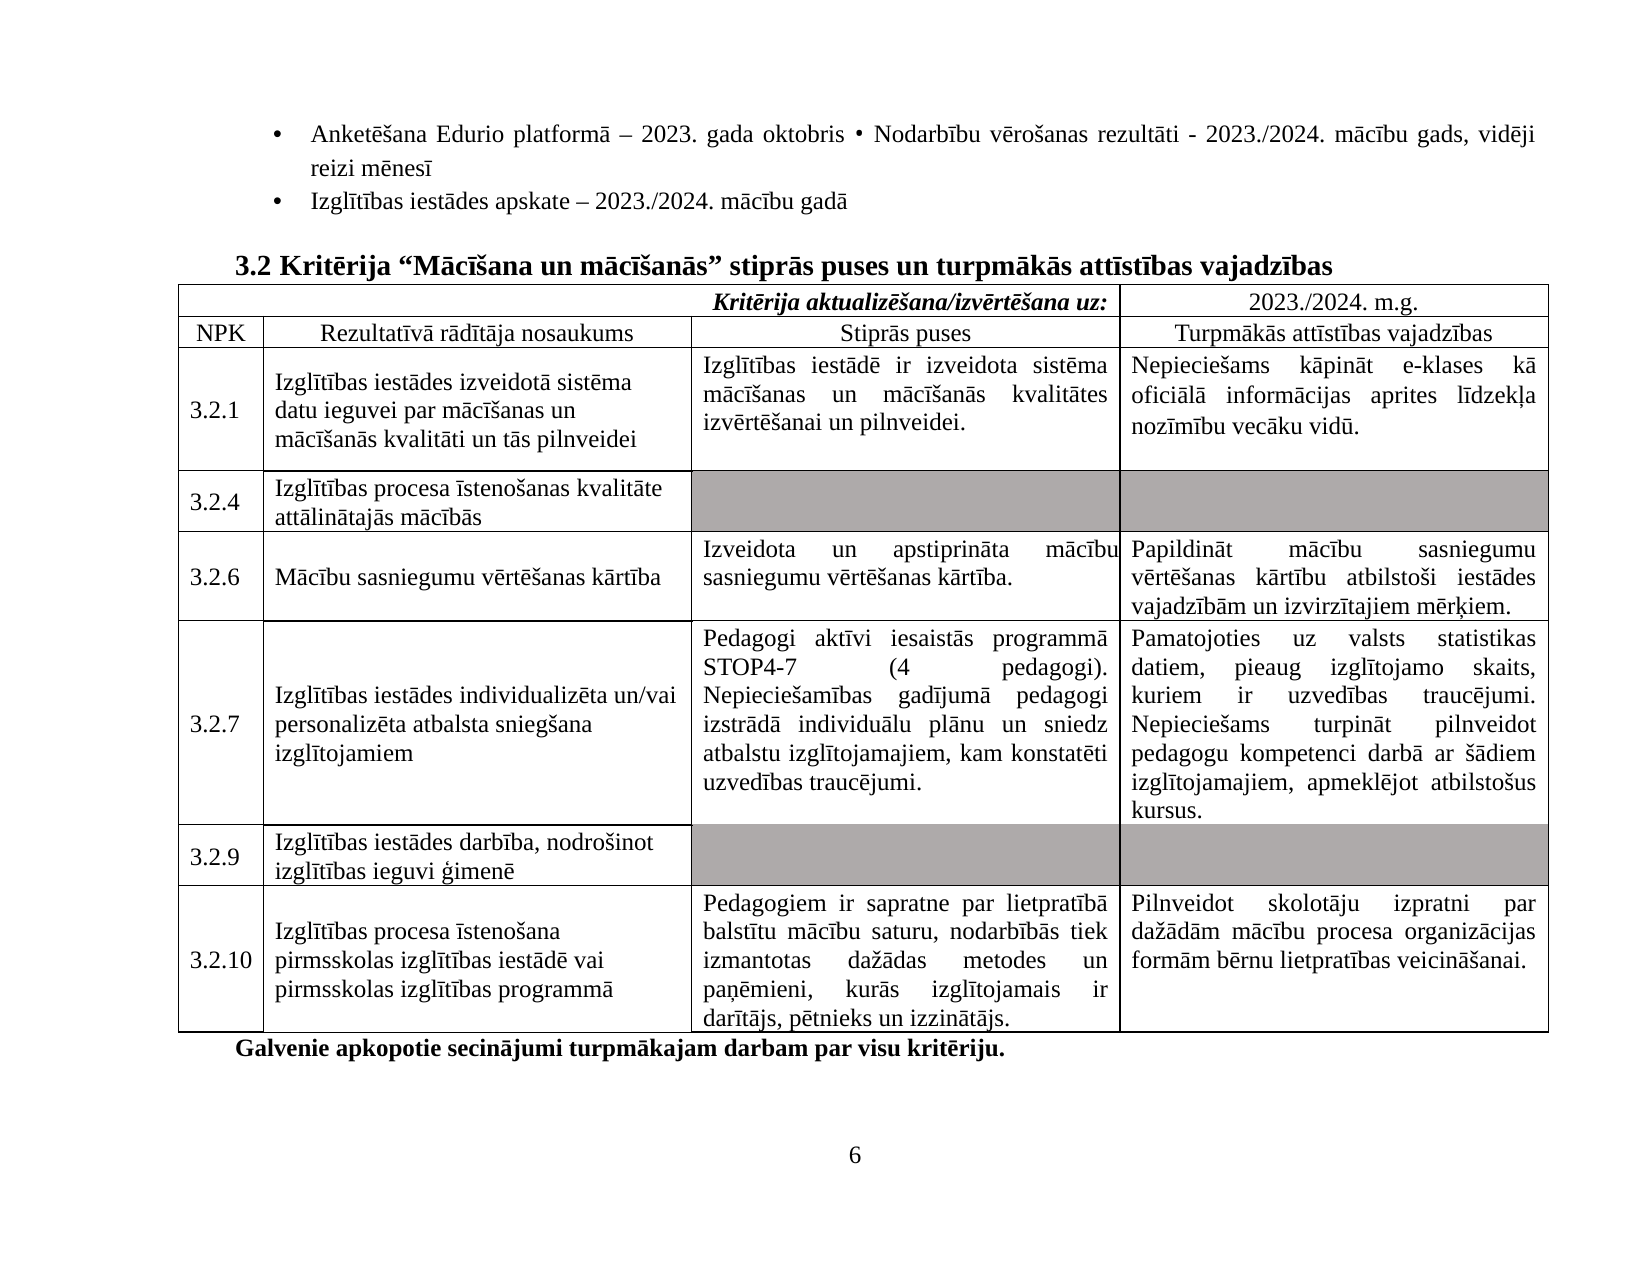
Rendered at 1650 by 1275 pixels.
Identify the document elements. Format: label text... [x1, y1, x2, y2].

table_cell 3.2.10 [179, 886, 263, 1031]
list Izglītības iestādes apskate – 2023./2024. mācību gadā [273, 186, 1536, 215]
table_cell Pamatojoties uz valsts statistikas datiem, pieaug izglītojamo skaits, kuriem ir uzvedības traucējumi. Nepieciešams turpināt pilnveidot pedagogu kompetenci darbā ar šādiem izglītojamajiem, apmeklējot atbilstošus kursus. [1121, 621, 1548, 824]
table_cell Rezultatīvā rādītāja nosaukums [264, 317, 691, 347]
table_cell 3.2.7 [179, 621, 263, 824]
table_cell [1121, 471, 1548, 531]
table_cell Izveidota un apstiprināta mācību sasniegumu vērtēšanas kārtība. [692, 532, 1119, 620]
table_cell Turpmākās attīstības vajadzības [1121, 317, 1548, 347]
table_cell Izglītības iestādē ir izveidota sistēma mācīšanas un mācīšanās kvalitātes izvērtēšanai un pilnveidei. [692, 348, 1119, 470]
table_cell 3.2.4 [179, 471, 263, 531]
table_header Kritērija aktualizēšana/izvērtēšana uz: [179, 285, 1119, 316]
table_cell Papildināt mācību sasniegumu vērtēšanas kārtību atbilstoši iestādes vajadzībām un izvirzītajiem mērķiem. [1121, 532, 1548, 620]
table_cell Mācību sasniegumu vērtēšanas kārtība [264, 532, 691, 620]
table_cell Stiprās puses [692, 317, 1119, 347]
table_cell Izglītības procesa īstenošana pirmsskolas izglītības iestādē vai pirmsskolas izglītības programmā [264, 886, 691, 1031]
table_header 2023./2024. m.g. [1121, 285, 1548, 316]
table_cell 3.2.6 [179, 532, 263, 620]
list Anketēšana Edurio platformā – 2023. gada oktobris • Nodarbību vērošanas rezultāti - 2023./2024. mācību gads, vidēji reizi mēnesī [273, 116, 1536, 182]
table_cell [692, 825, 1119, 885]
table_cell Pedagogiem ir sapratne par lietpratībā balstītu mācību saturu, nodarbībās tiek izmantotas dažādas metodes un paņēmieni, kurās izglītojamais ir darītājs, pētnieks un izzinātājs. [692, 886, 1119, 1031]
table_cell NPK [179, 317, 263, 347]
table_cell [692, 471, 1119, 531]
table_cell [1121, 825, 1548, 885]
table_cell Pedagogi aktīvi iesaistās programmā STOP4-7 (4 pedagogi). Nepieciešamības gadījumā pedagogi izstrādā individuālu plānu un sniedz atbalstu izglītojamajiem, kam konstatēti uzvedības traucējumi. [692, 621, 1119, 824]
table_cell 3.2.1 [179, 348, 263, 470]
table_cell Pilnveidot skolotāju izpratni par dažādām mācību procesa organizācijas formām bērnu lietpratības veicināšanai. [1121, 886, 1548, 1031]
table_cell Izglītības iestādes individualizēta un/vai personalizēta atbalsta sniegšana izglītojamiem [264, 622, 691, 824]
table_cell Izglītības iestādes izveidotā sistēma datu ieguvei par mācīšanas un mācīšanās kvalitāti un tās pilnveidei [264, 348, 691, 470]
table_cell Nepieciešams kāpināt e-klases kā oficiālā informācijas aprites līdzekļa nozīmību vecāku vidū. [1121, 348, 1548, 470]
subtitle 3.2 Kritērija “Mācīšana un mācīšanās” stiprās puses un turpmākās attīstības vajadzības [235, 248, 1538, 281]
table_cell 3.2.9 [179, 825, 263, 885]
table_cell Izglītības iestādes darbība, nodrošinot izglītības ieguvi ģimenē [264, 826, 691, 885]
table_cell Izglītības procesa īstenošanas kvalitāte attālinātajās mācībās [264, 472, 691, 531]
text Galvenie apkopotie secinājumi turpmākajam darbam par visu kritēriju. [235, 1033, 1538, 1062]
